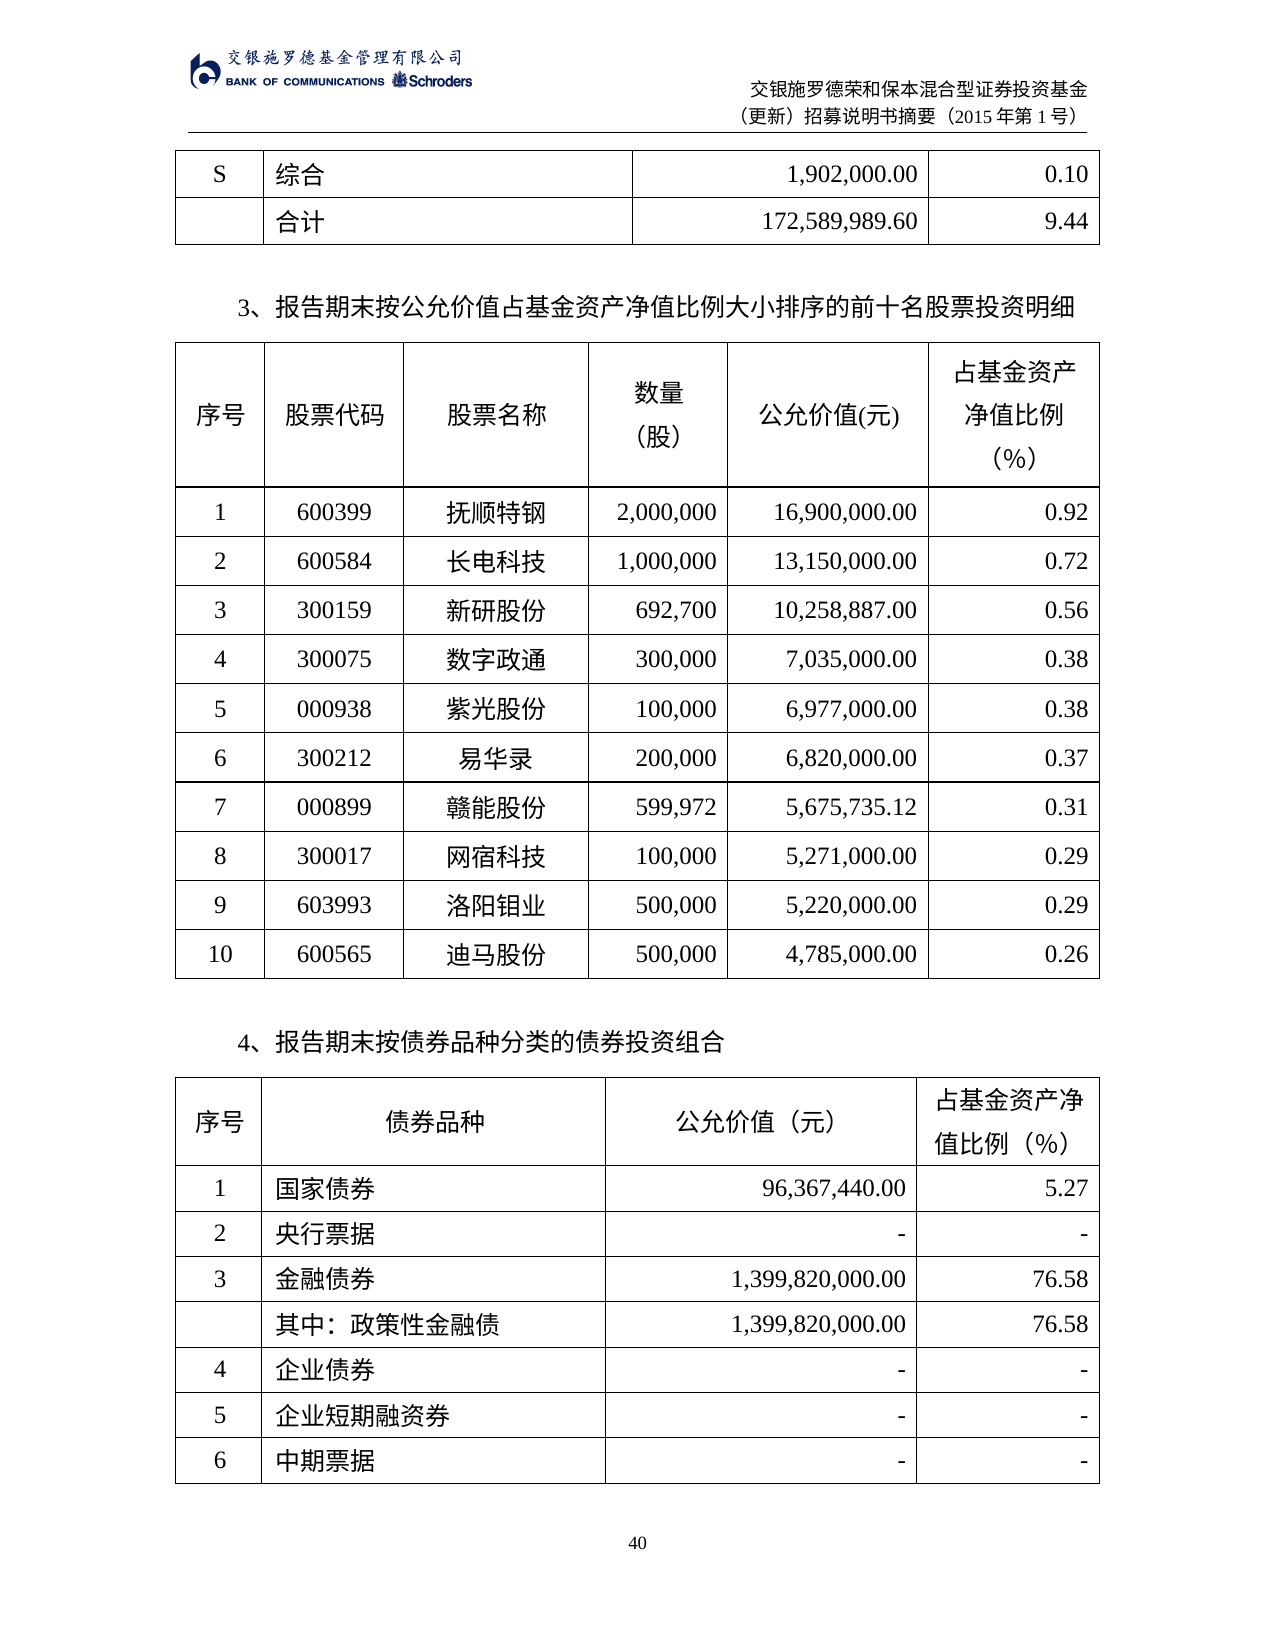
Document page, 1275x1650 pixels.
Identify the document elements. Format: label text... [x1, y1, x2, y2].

table_header 数量（股） [589, 343, 727, 486]
table_cell 6 [176, 733, 264, 781]
table_cell 000899 [265, 783, 403, 831]
table_cell 200,000 [589, 733, 727, 781]
table_cell 300159 [265, 586, 403, 634]
table_cell 0.72 [929, 537, 1099, 585]
table_cell 金融债券 [262, 1257, 605, 1301]
table_cell [176, 1302, 261, 1347]
table_header 公允价值(元) [728, 343, 928, 486]
table_cell [176, 198, 263, 244]
table_cell 0.38 [929, 635, 1099, 683]
table_cell 692,700 [589, 586, 727, 634]
table_cell 5 [176, 1393, 261, 1437]
table_header 股票代码 [265, 343, 403, 486]
table_cell - [917, 1393, 1099, 1437]
table_cell 长电科技 [404, 537, 588, 585]
table_cell - [917, 1438, 1099, 1482]
table_cell 0.92 [929, 488, 1099, 536]
table_cell 6,820,000.00 [728, 733, 928, 781]
table_cell 7,035,000.00 [728, 635, 928, 683]
table_cell 2,000,000 [589, 488, 727, 536]
table_cell 300212 [265, 733, 403, 781]
table_cell - [606, 1438, 916, 1482]
table_header 债券品种 [262, 1078, 605, 1165]
table_cell 76.58 [917, 1257, 1099, 1301]
text 3、报告期末按公允价值占基金资产净值比例大小排序的前十名股票投资明细 [187, 288, 1087, 324]
table_cell 企业短期融资券 [262, 1393, 605, 1437]
table_cell 迪马股份 [404, 930, 588, 978]
table_cell 9.44 [929, 198, 1099, 244]
table_cell 603993 [265, 881, 403, 929]
table_cell 3 [176, 1257, 261, 1301]
table_cell 5,675,735.12 [728, 783, 928, 831]
table_cell 100,000 [589, 684, 727, 732]
table_cell 紫光股份 [404, 684, 588, 732]
table_cell 3 [176, 586, 264, 634]
table_cell 易华录 [404, 733, 588, 781]
table_cell 16,900,000.00 [728, 488, 928, 536]
table_cell - [606, 1212, 916, 1256]
table_header 占基金资产净值比例（％） [917, 1078, 1099, 1165]
table_cell 2 [176, 1212, 261, 1256]
table_cell 000938 [265, 684, 403, 732]
table_header 股票名称 [404, 343, 588, 486]
table_cell 6 [176, 1438, 261, 1482]
table_cell 1 [176, 1166, 261, 1211]
table_cell 76.58 [917, 1302, 1099, 1347]
table_cell 0.38 [929, 684, 1099, 732]
table_header 占基金资产净值比例（％） [929, 343, 1099, 486]
table_header 公允价值（元） [606, 1078, 916, 1165]
table_cell 600584 [265, 537, 403, 585]
table_cell 300075 [265, 635, 403, 683]
table_cell 0.29 [929, 832, 1099, 880]
table_cell 599,972 [589, 783, 727, 831]
table_cell 0.29 [929, 881, 1099, 929]
table_cell 8 [176, 832, 264, 880]
table_cell 300017 [265, 832, 403, 880]
table_cell 0.37 [929, 733, 1099, 781]
table_cell 数字政通 [404, 635, 588, 683]
table_cell 0.10 [929, 151, 1099, 197]
table_cell 2 [176, 537, 264, 585]
table_cell 4 [176, 1348, 261, 1392]
table_cell 5,220,000.00 [728, 881, 928, 929]
table_cell 300,000 [589, 635, 727, 683]
picture [190, 50, 472, 89]
table_cell 0.56 [929, 586, 1099, 634]
table_cell 600399 [265, 488, 403, 536]
table_cell 赣能股份 [404, 783, 588, 831]
table_cell 5 [176, 684, 264, 732]
table_cell 1,399,820,000.00 [606, 1302, 916, 1347]
table_cell 5,271,000.00 [728, 832, 928, 880]
table_cell 其中：政策性金融债 [262, 1302, 605, 1347]
table_cell 1,399,820,000.00 [606, 1257, 916, 1301]
table_cell 600565 [265, 930, 403, 978]
table_cell 0.31 [929, 783, 1099, 831]
table_cell - [606, 1393, 916, 1437]
table_cell 10 [176, 930, 264, 978]
table_cell 500,000 [589, 881, 727, 929]
table_cell 国家债券 [262, 1166, 605, 1211]
table_cell 172,589,989.60 [633, 198, 928, 244]
table_cell 5.27 [917, 1166, 1099, 1211]
table_cell 4 [176, 635, 264, 683]
table_cell 0.26 [929, 930, 1099, 978]
table_cell 13,150,000.00 [728, 537, 928, 585]
table_cell 96,367,440.00 [606, 1166, 916, 1211]
table_cell 中期票据 [262, 1438, 605, 1482]
table_cell S [176, 151, 263, 197]
table_cell 1 [176, 488, 264, 536]
table_cell 合计 [264, 198, 632, 244]
table_cell 网宿科技 [404, 832, 588, 880]
text 4、报告期末按债券品种分类的债券投资组合 [187, 1022, 1087, 1058]
table_cell 抚顺特钢 [404, 488, 588, 536]
table_header 序号 [176, 343, 264, 486]
table_cell 洛阳钼业 [404, 881, 588, 929]
table_cell - [606, 1348, 916, 1392]
table_cell - [917, 1212, 1099, 1256]
table_cell 1,902,000.00 [633, 151, 928, 197]
table_cell 7 [176, 783, 264, 831]
table_cell 4,785,000.00 [728, 930, 928, 978]
table_header 序号 [176, 1078, 261, 1165]
table_cell 企业债券 [262, 1348, 605, 1392]
table_cell 新研股份 [404, 586, 588, 634]
table_cell - [917, 1348, 1099, 1392]
table_cell 央行票据 [262, 1212, 605, 1256]
table_cell 6,977,000.00 [728, 684, 928, 732]
table_cell 500,000 [589, 930, 727, 978]
table_cell 综合 [264, 151, 632, 197]
table_cell 9 [176, 881, 264, 929]
table_cell 100,000 [589, 832, 727, 880]
table_cell 10,258,887.00 [728, 586, 928, 634]
table_cell 1,000,000 [589, 537, 727, 585]
